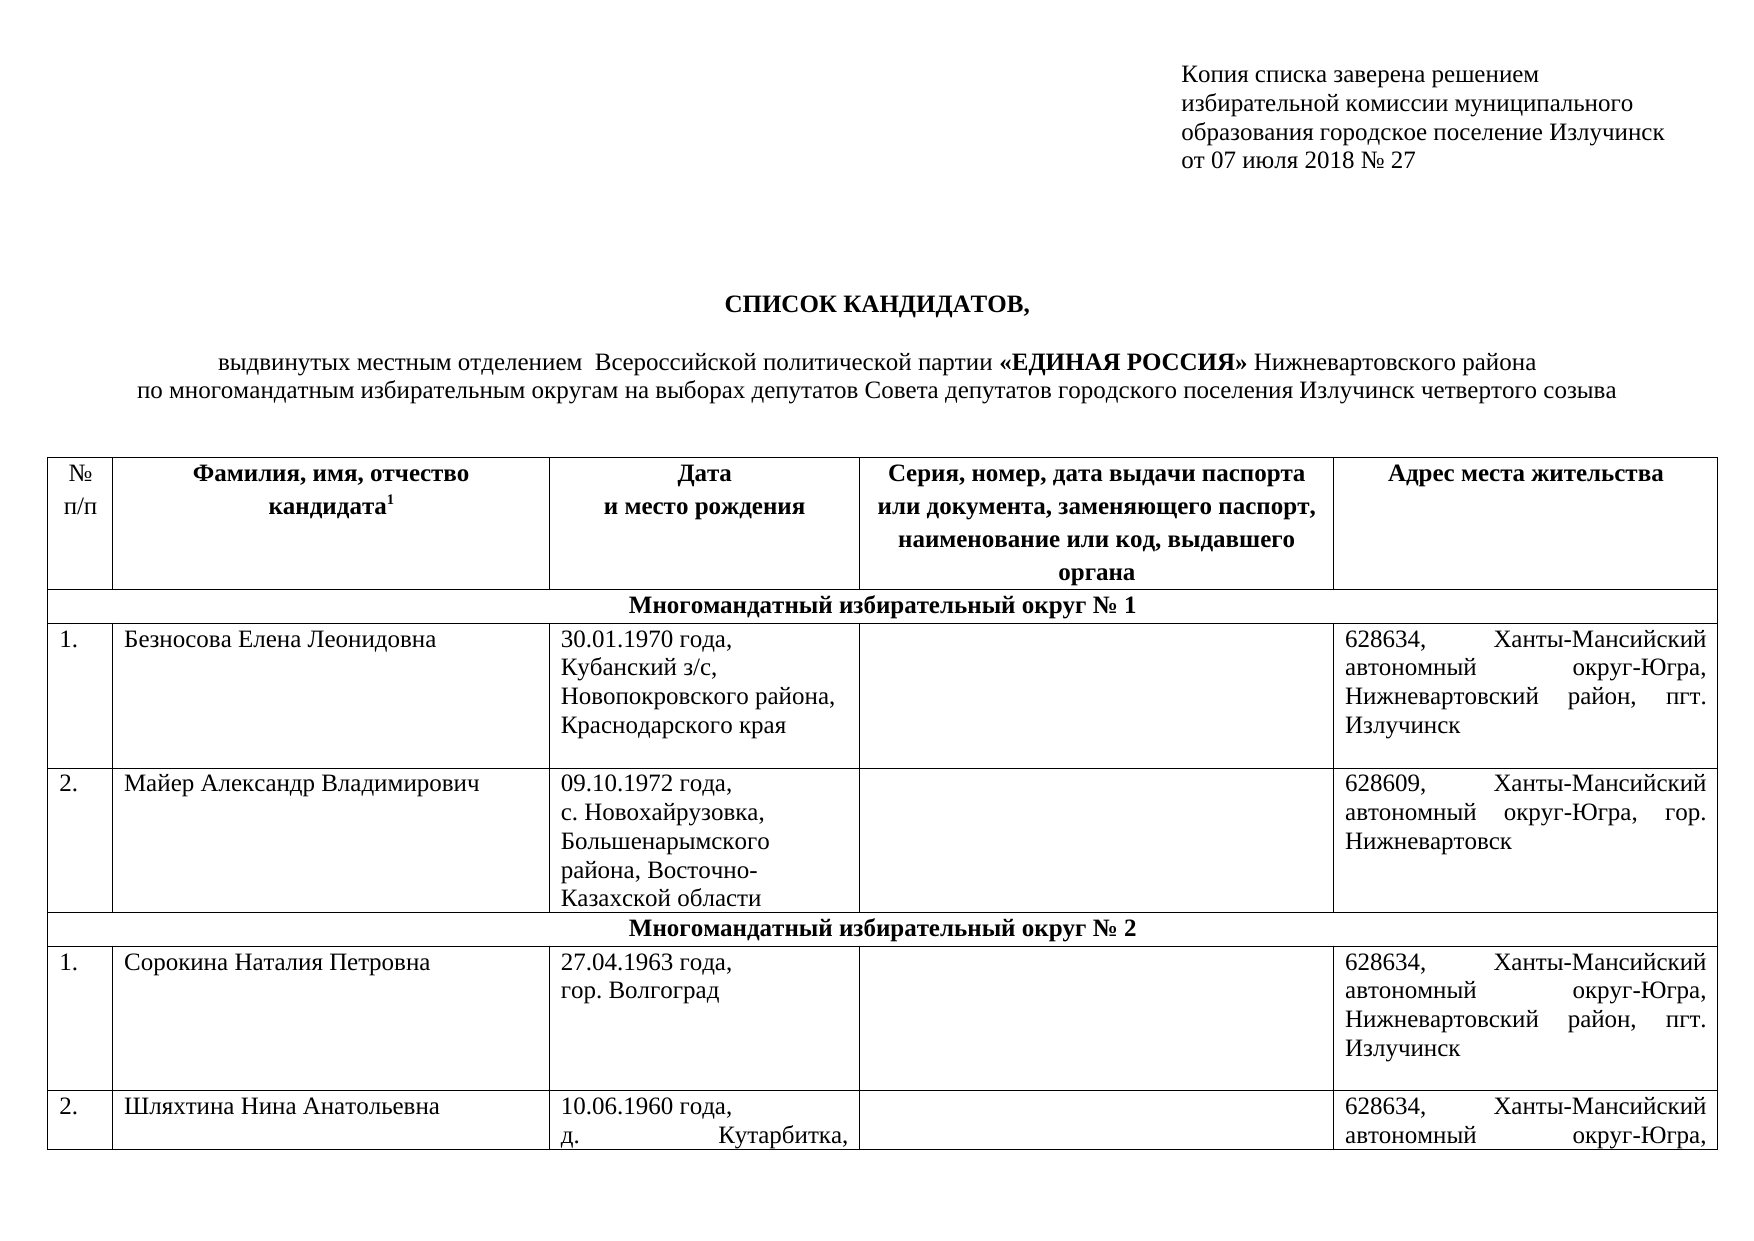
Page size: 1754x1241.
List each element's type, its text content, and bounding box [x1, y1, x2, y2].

table_cell Сорокина Наталия Петровна [113, 947, 549, 1090]
table_cell 27.04.1963 года, гор. Волгоград [550, 947, 859, 1090]
table_cell 628634, Ханты-Мансийский автономный округ-Югра, Нижневартовский район, пгт. Излучинск [1334, 624, 1717, 767]
table_cell [860, 624, 1333, 767]
table_header Серия, номер, дата выдачи паспорта или документа, заменяющего паспорт, наименование или код, выдавшего органа [860, 458, 1333, 589]
table_cell [860, 1091, 1333, 1149]
table_cell 628634, Ханты-Мансийский автономный округ-Югра, Нижневартовский район, пгт. Излучинск [1334, 947, 1717, 1090]
title по многомандатным избирательным округам на выборах депутатов Совета депутатов городского поселения Излучинск четвертого созыва [59, 375, 1695, 404]
table_cell [860, 947, 1333, 1090]
table_cell 1. [48, 624, 112, 767]
text избирательной комиссии муниципального [1181, 88, 1695, 117]
table_cell 2. [48, 769, 112, 912]
table_cell 09.10.1972 года, с. Новохайрузовка, Большенарымского района, Восточно-Казахской области [550, 769, 859, 912]
title выдвинутых местным отделением Всероссийской политической партии «ЕДИНАЯ РОССИЯ» Нижневартовского района [59, 347, 1695, 375]
table_cell 30.01.1970 года, Кубанский з/с, Новопокровского района, Краснодарского края [550, 624, 859, 767]
table_cell Многомандатный избирательный округ № 1 [48, 590, 1717, 623]
table_cell 628609, Ханты-Мансийский автономный округ-Югра, гор. Нижневартовск [1334, 769, 1717, 912]
text Копия списка заверена решением [1181, 59, 1695, 88]
table_cell Майер Александр Владимирович [113, 769, 549, 912]
table_header Дата и место рождения [550, 458, 859, 589]
table_cell 2. [48, 1091, 112, 1149]
table_cell 628634, Ханты-Мансийский автономный округ-Югра, Нижневартовский район, пгт. Излучинск [1334, 1091, 1717, 1149]
table_header Фамилия, имя, отчество кандидата1 [113, 458, 549, 589]
table_header № п/п [48, 458, 112, 589]
table_cell Многомандатный избирательный округ № 2 [48, 913, 1717, 946]
title СПИСОК КАНДИДАТОВ, [59, 289, 1695, 318]
table_cell Безносова Елена Леонидовна [113, 624, 549, 767]
title от 07 июля 2018 № 27 [1181, 145, 1695, 174]
table_cell 10.06.1960 года, д. Кутарбитка, Байкаловского района, Тюменской области [550, 1091, 859, 1149]
table_cell 1. [48, 947, 112, 1090]
table_cell Шляхтина Нина Анатольевна [113, 1091, 549, 1149]
text образования городское поселение Излучинск [1181, 117, 1695, 145]
table_header Адрес места жительства [1334, 458, 1717, 589]
table_cell [860, 769, 1333, 912]
